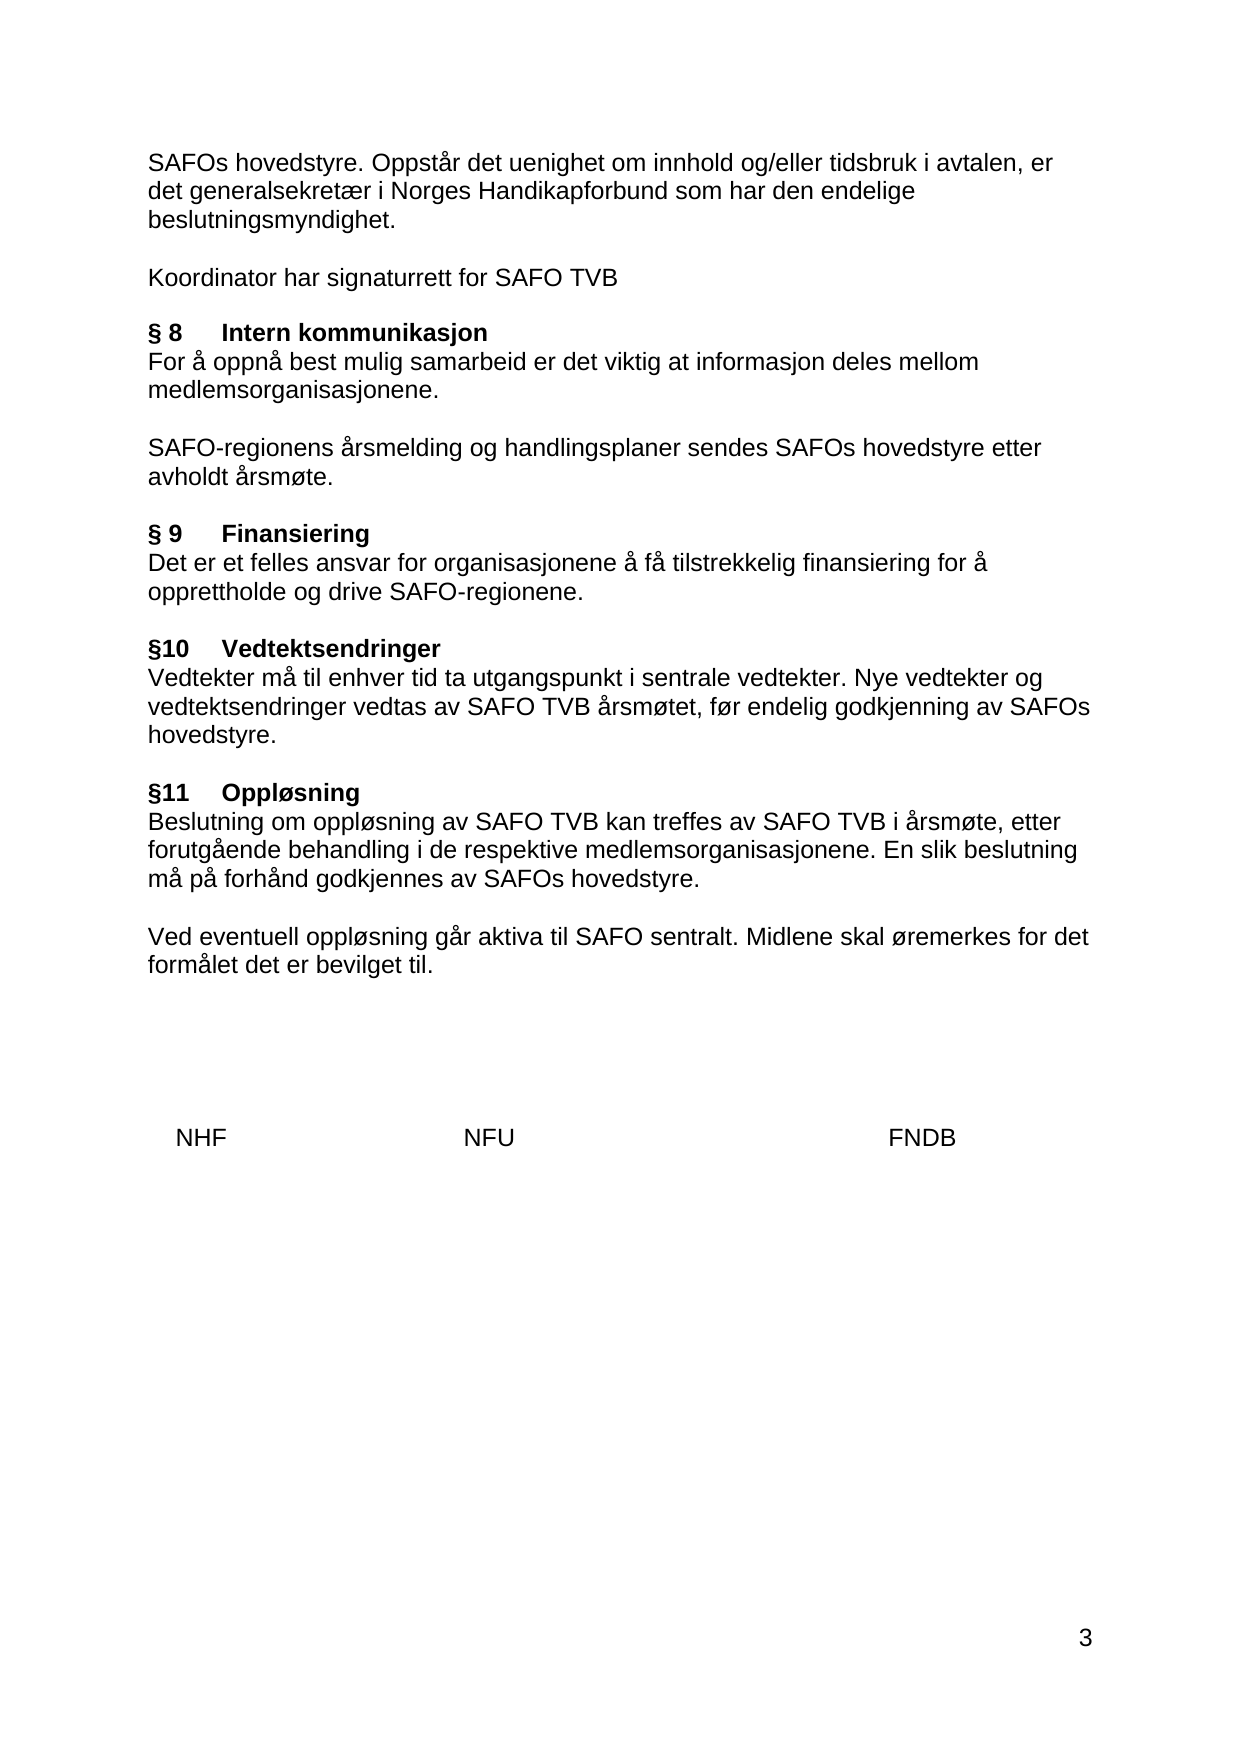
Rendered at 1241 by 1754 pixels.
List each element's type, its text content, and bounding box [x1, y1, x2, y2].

text For å oppnå best mulig samarbeid er det viktig at informasjon deles mellom medlemsorganisasjonene. [148, 346, 1093, 404]
text Beslutning om oppløsning av SAFO TVB kan treffes av SAFO TVB i årsmøte, etter forutgående behandling i de respektive medlemsorganisasjonene. En slik beslutning må på forhånd godkjennes av SAFOs hovedstyre. [148, 806, 1093, 893]
text SAFO-regionens årsmelding og handlingsplaner sendes SAFOs hovedstyre etter avholdt årsmøte. [148, 433, 1093, 490]
text NHF NFU FNDB [148, 1123, 1093, 1151]
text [148, 148, 1093, 234]
text Koordinator har signaturrett for SAFO TVB [148, 263, 1093, 291]
text § 8 Intern kommunikasjon [148, 318, 1093, 346]
text §11 Oppløsning [148, 778, 1093, 806]
text Vedtekter må til enhver tid ta utgangspunkt i sentrale vedtekter. Nye vedtekter og vedtektsendringer vedtas av SAFO TVB årsmøtet, før endelig godkjenning av SAFOs hovedstyre. [148, 663, 1093, 749]
text Ved eventuell oppløsning går aktiva til SAFO sentralt. Midlene skal øremerkes for det formålet det er bevilget til. [148, 921, 1093, 979]
text §10 Vedtektsendringer [148, 634, 1093, 663]
text § 9 Finansiering [148, 519, 1093, 548]
text Det er et felles ansvar for organisasjonene å få tilstrekkelig finansiering for å opprettholde og drive SAFO-regionene. [148, 548, 1093, 605]
